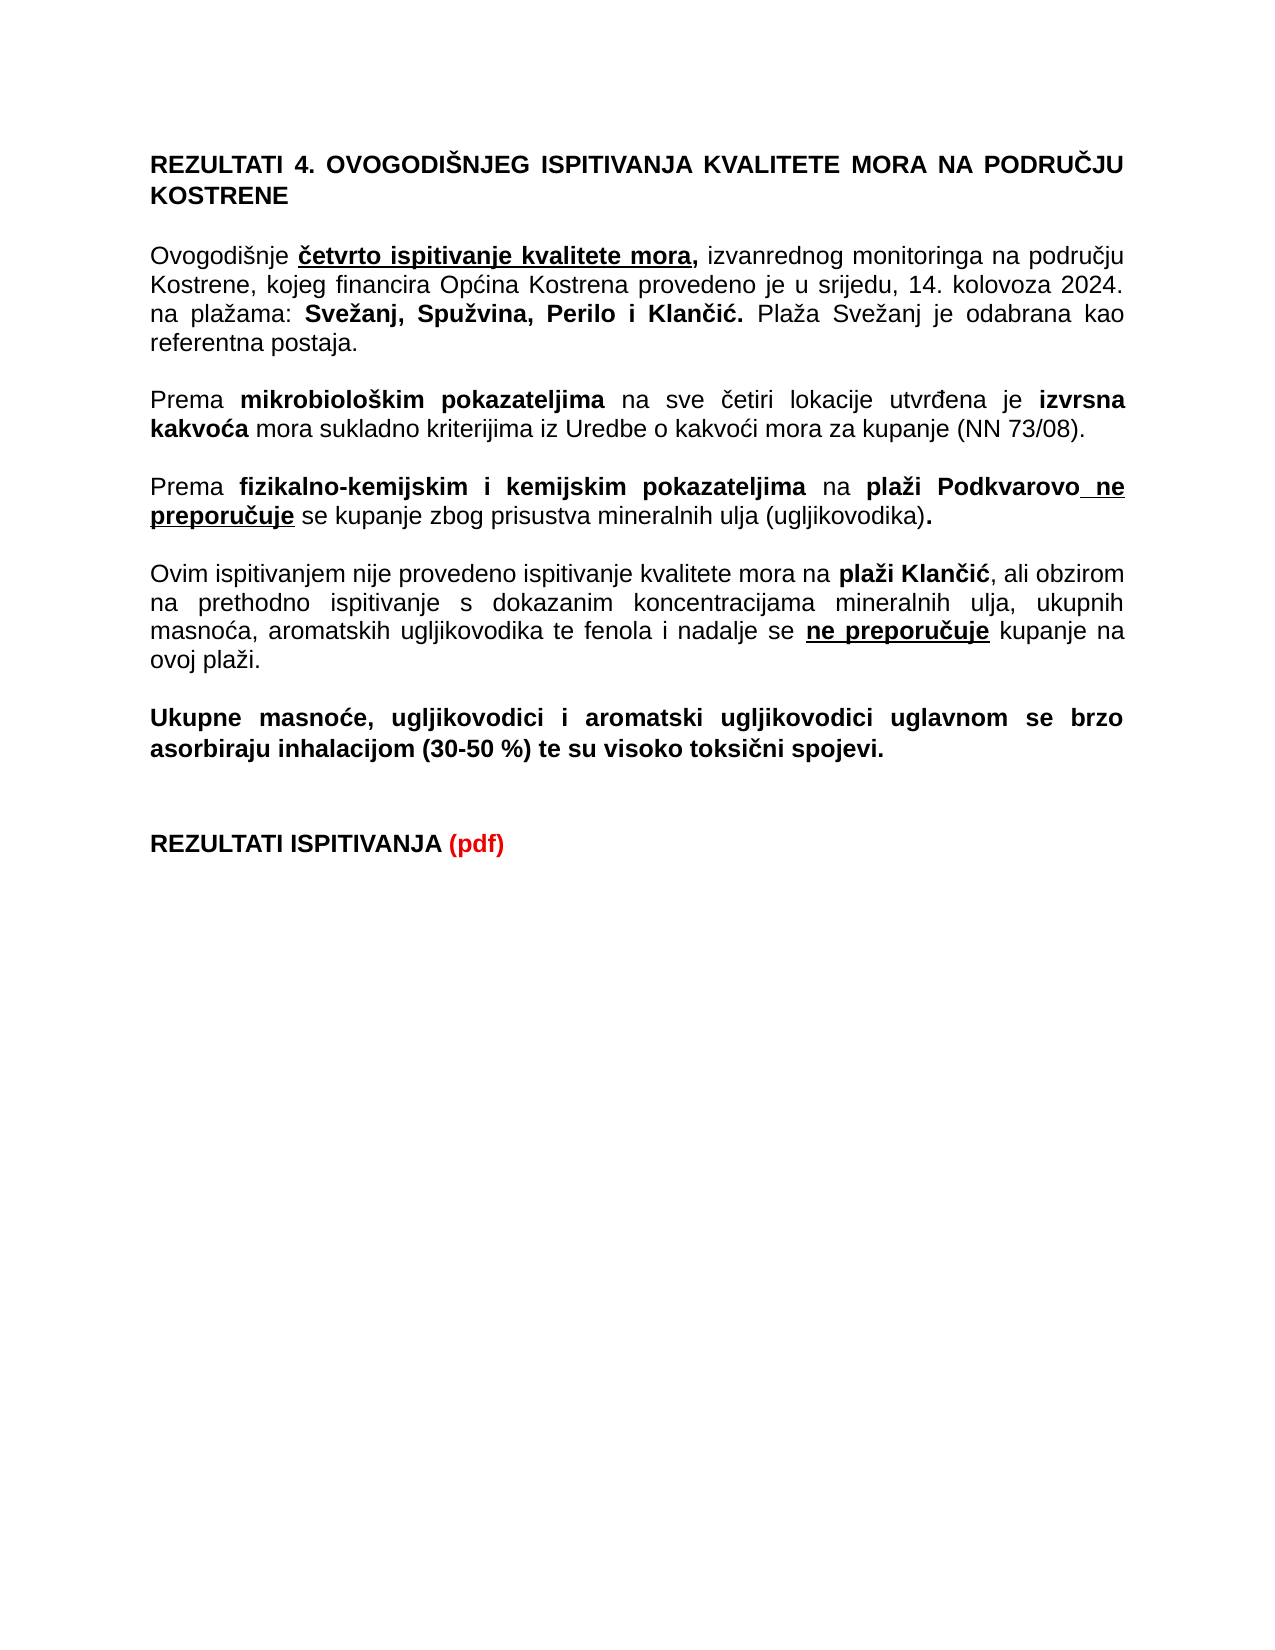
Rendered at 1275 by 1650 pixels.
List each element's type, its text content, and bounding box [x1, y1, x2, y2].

text Prema mikrobiološkim pokazateljima na sve četiri lokacije utvrđena je izvrsna kakvoća mora sukladno kriterijima iz Uredbe o kakvoći mora za kupanje (NN 73/08). [150, 385, 1125, 443]
text Ukupne masnoće, ugljikovodici i aromatski ugljikovodici uglavnom se brzo asorbiraju inhalacijom (30-50 %) te su visoko toksični spojevi. [150, 703, 1125, 763]
text Prema fizikalno-kemijskim i kemijskim pokazateljima na plaži Podkvarovo ne preporučuje se kupanje zbog prisustva mineralnih ulja (ugljikovodika). [150, 472, 1125, 529]
text REZULTATI 4. OVOGODIŠNJEG ISPITIVANJA KVALITETE MORA NA PODRUČJU KOSTRENE [150, 150, 1125, 210]
text Ovim ispitivanjem nije provedeno ispitivanje kvalitete mora na plaži Klančić, ali obzirom na prethodno ispitivanje s dokazanim koncentracijama mineralnih ulja, ukupnih masnoća, aromatskih ugljikovodika te fenola i nadalje se ne preporučuje kupanje na ovoj plaži. [150, 559, 1125, 674]
text Ovogodišnje četvrto ispitivanje kvalitete mora, izvanrednog monitoringa na području Kostrene, kojeg financira Općina Kostrena provedeno je u srijedu, 14. kolovoza 2024. na plažama: Svežanj, Spužvina, Perilo i Klančić. Plaža Svežanj je odabrana kao referentna postaja. [150, 241, 1125, 356]
text REZULTATI ISPITIVANJA (pdf) [150, 829, 1125, 858]
